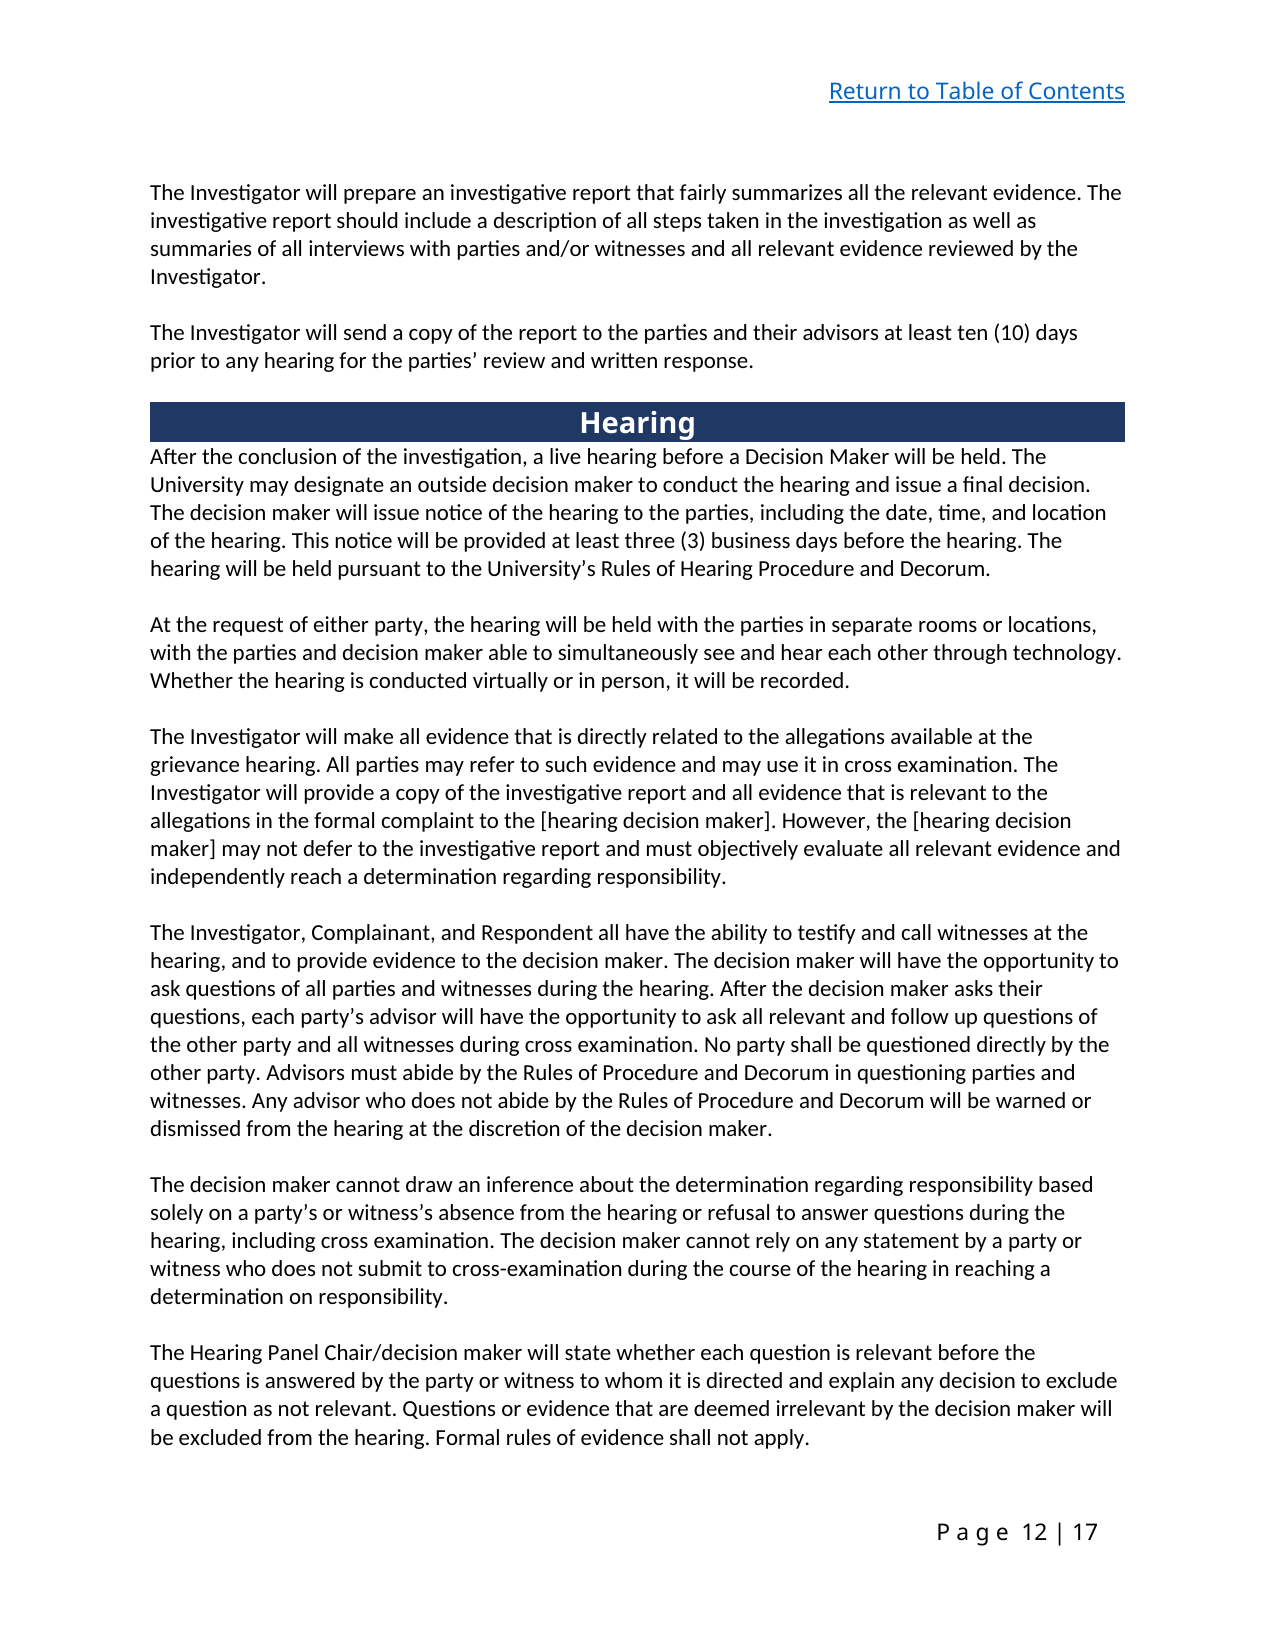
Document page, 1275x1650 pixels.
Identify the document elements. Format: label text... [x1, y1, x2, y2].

text The decision maker cannot draw an inference about the determination regarding responsibility based solely on a party’s or witness’s absence from the hearing or refusal to answer questions during the hearing, including cross examination. The decision maker cannot rely on any statement by a party or witness who does not submit to cross-examination during the course of the hearing in reaching a determination on responsibility. [150, 1170, 1125, 1311]
text The Hearing Panel Chair/decision maker will state whether each question is relevant before the questions is answered by the party or witness to whom it is directed and explain any decision to exclude a question as not relevant. Questions or evidence that are deemed irrelevant by the decision maker will be excluded from the hearing. Formal rules of evidence shall not apply. [150, 1338, 1125, 1451]
text At the request of either party, the hearing will be held with the parties in separate rooms or locations, with the parties and decision maker able to simultaneously see and hear each other through technology. Whether the hearing is conducted virtually or in person, it will be recorded. [150, 610, 1125, 694]
text After the conclusion of the investigation, a live hearing before a Decision Maker will be held. The University may designate an outside decision maker to conduct the hearing and issue a final decision. [150, 442, 1125, 498]
text The decision maker will issue notice of the hearing to the parties, including the date, time, and location of the hearing. This notice will be provided at least three (3) business days before the hearing. The hearing will be held pursuant to the University’s Rules of Hearing Procedure and Decorum. [150, 498, 1125, 582]
text The Investigator will send a copy of the report to the parties and their advisors at least ten (10) days prior to any hearing for the parties’ review and written response. [150, 318, 1125, 374]
text The Investigator will make all evidence that is directly related to the allegations available at the grievance hearing. All parties may refer to such evidence and may use it in cross examination. The Investigator will provide a copy of the investigative report and all evidence that is relevant to the allegations in the formal complaint to the [hearing decision maker]. However, the [hearing decision maker] may not defer to the investigative report and must objectively evaluate all relevant evidence and independently reach a determination regarding responsibility. [150, 722, 1125, 890]
subtitle Hearing [150, 402, 1125, 442]
text The Investigator, Complainant, and Respondent all have the ability to testify and call witnesses at the hearing, and to provide evidence to the decision maker. The decision maker will have the opportunity to ask questions of all parties and witnesses during the hearing. After the decision maker asks their questions, each party’s advisor will have the opportunity to ask all relevant and follow up questions of the other party and all witnesses during cross examination. No party shall be questioned directly by the other party. Advisors must abide by the Rules of Procedure and Decorum in questioning parties and witnesses. Any advisor who does not abide by the Rules of Procedure and Decorum will be warned or dismissed from the hearing at the discretion of the decision maker. [150, 918, 1125, 1142]
text The Investigator will prepare an investigative report that fairly summarizes all the relevant evidence. The investigative report should include a description of all steps taken in the investigation as well as summaries of all interviews with parties and/or witnesses and all relevant evidence reviewed by the Investigator. [150, 178, 1125, 290]
